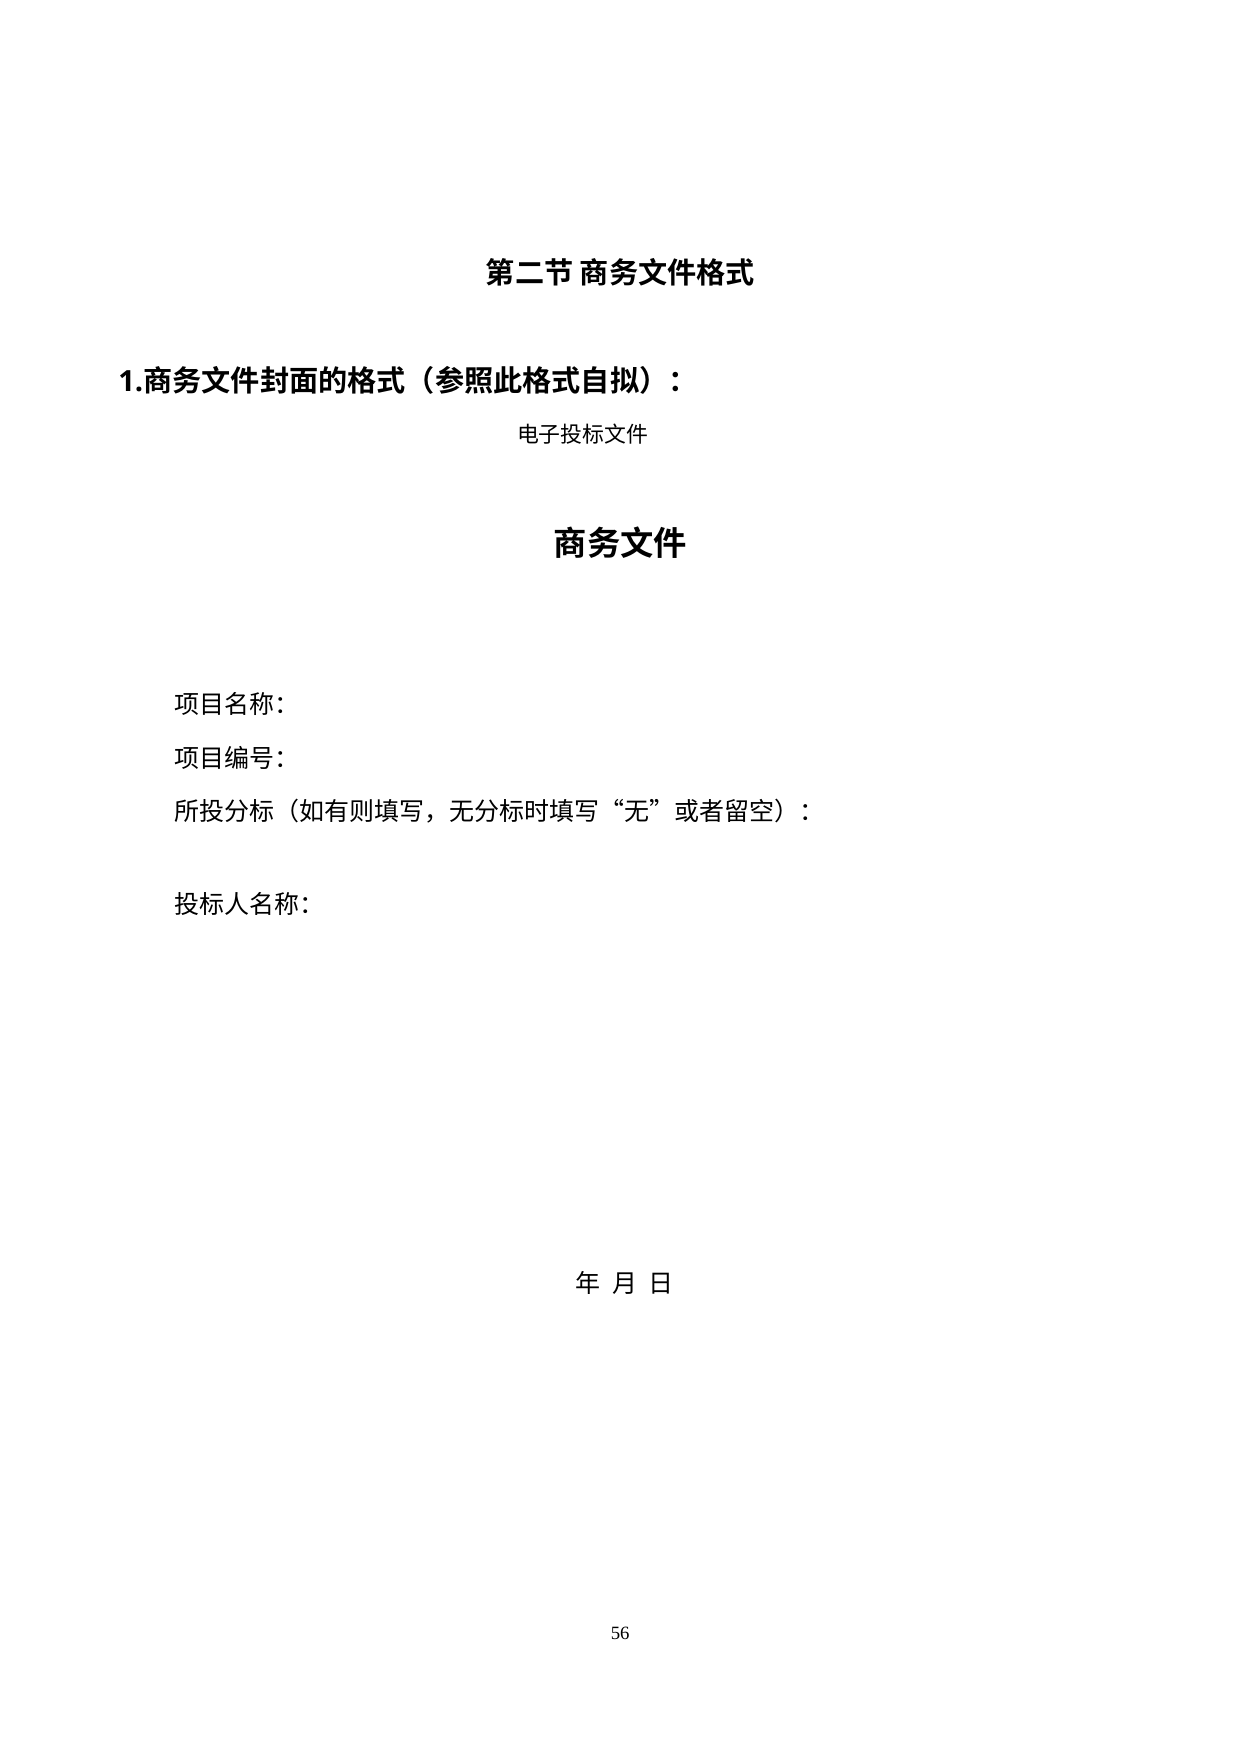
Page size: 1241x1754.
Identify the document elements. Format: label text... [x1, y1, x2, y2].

text 所投分标（如有则填写，无分标时填写“无”或者留空）： [118, 792, 1122, 828]
text 项目名称： [118, 685, 1122, 721]
text 电子投标文件 [118, 417, 1122, 449]
text 投标人名称： [118, 884, 1122, 921]
text 1.商务文件封面的格式（参照此格式自拟）： [118, 357, 1122, 400]
text 商务文件 [118, 517, 1122, 565]
text 年 月 日 [118, 1264, 1122, 1300]
text 项目编号： [118, 738, 1122, 775]
text 第二节 商务文件格式 [118, 250, 1122, 292]
